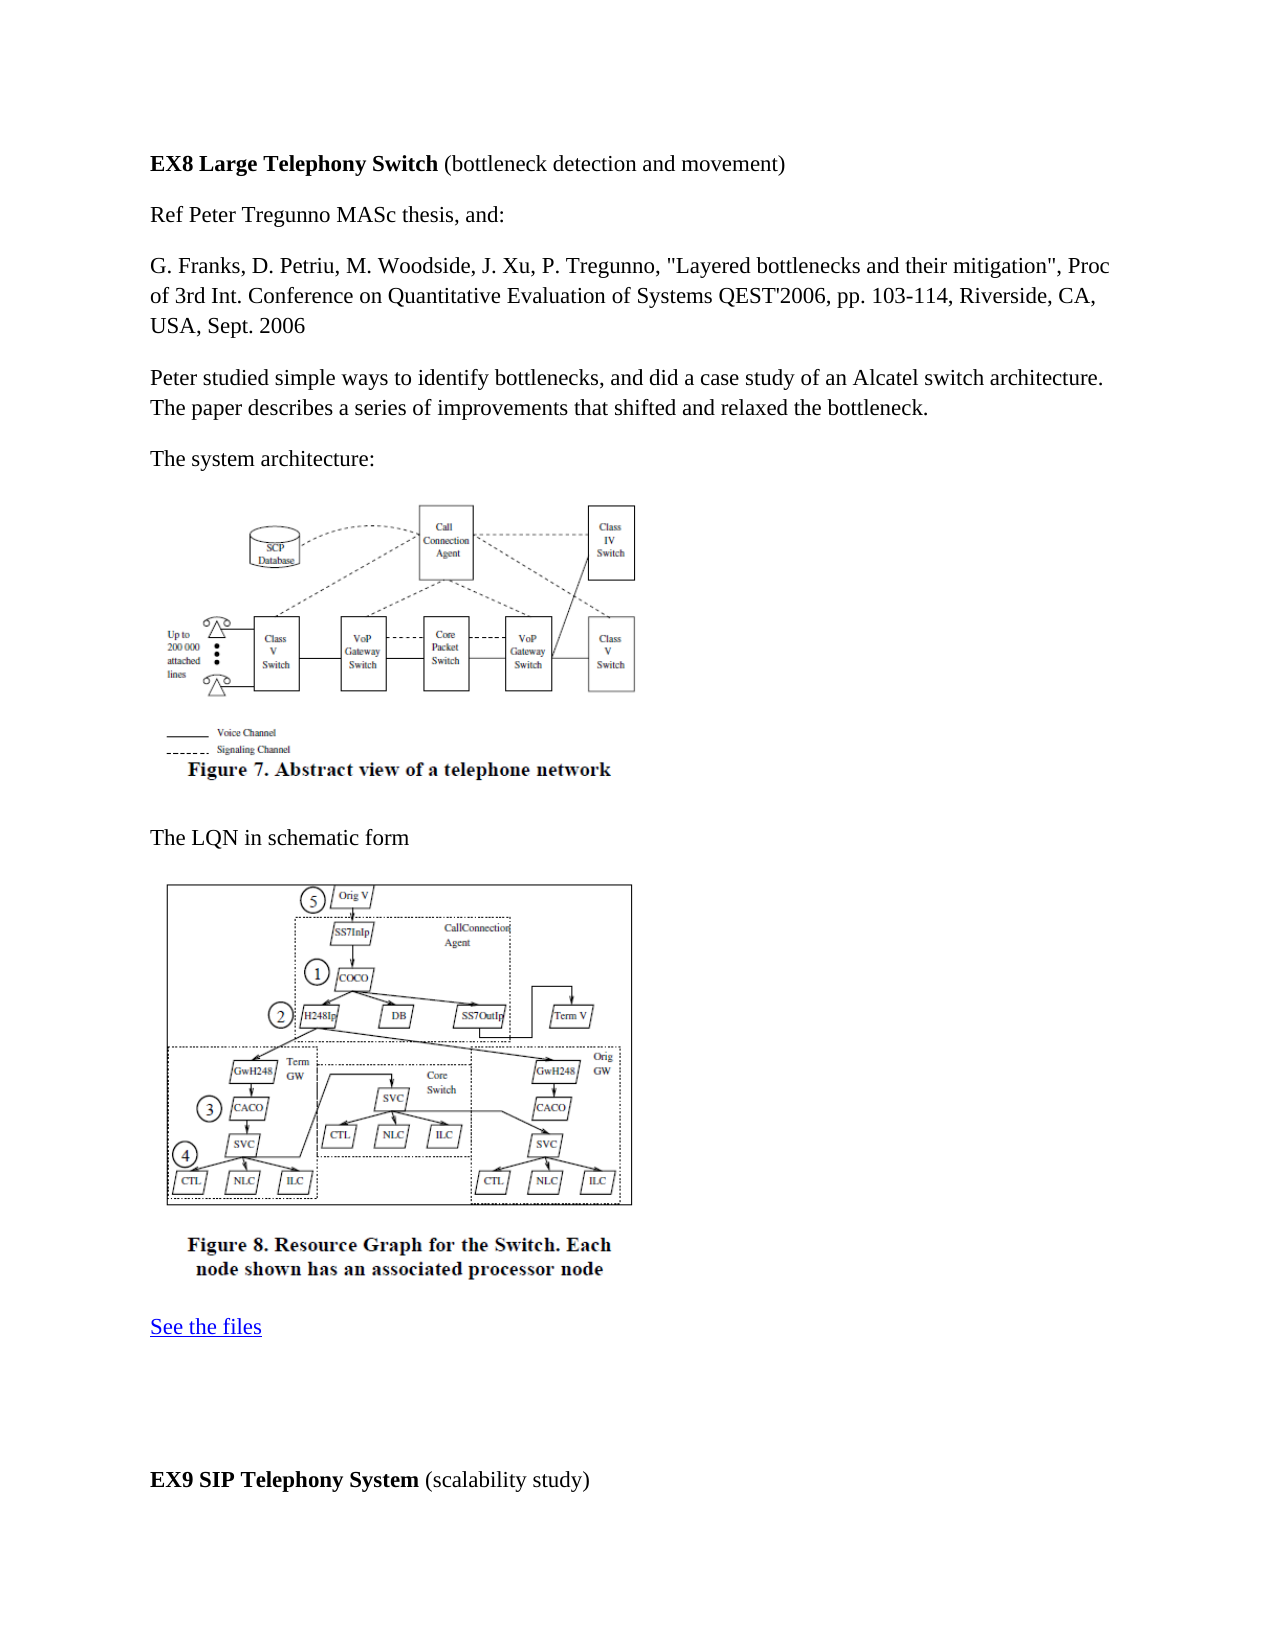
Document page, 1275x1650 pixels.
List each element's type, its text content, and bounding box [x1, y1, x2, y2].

text See the files [150, 1313, 1125, 1339]
text G. Franks, D. Petriu, M. Woodside, J. Xu, P. Tregunno, "Layered bottlenecks and their mitigation", Proc of 3rd Int. Conference on Quantitative Evaluation of Systems QEST'2006, pp. 103-114, Riverside, CA, USA, Sept. 2006 [150, 252, 1125, 339]
text Ref Peter Tregunno MASc thesis, and: [150, 201, 1125, 227]
text The system architecture: [150, 445, 1125, 471]
text Peter studied simple ways to identify bottlenecks, and did a case study of an Alcatel switch architecture. The paper describes a series of improvements that shifted and relaxed the bottleneck. [150, 363, 1125, 420]
text EX9 SIP Telephony System (scalability study) [150, 1466, 1125, 1492]
text The LQN in schematic form [150, 824, 1125, 850]
text EX8 Large Telephony Switch (bottleneck detection and movement) [150, 150, 1125, 176]
